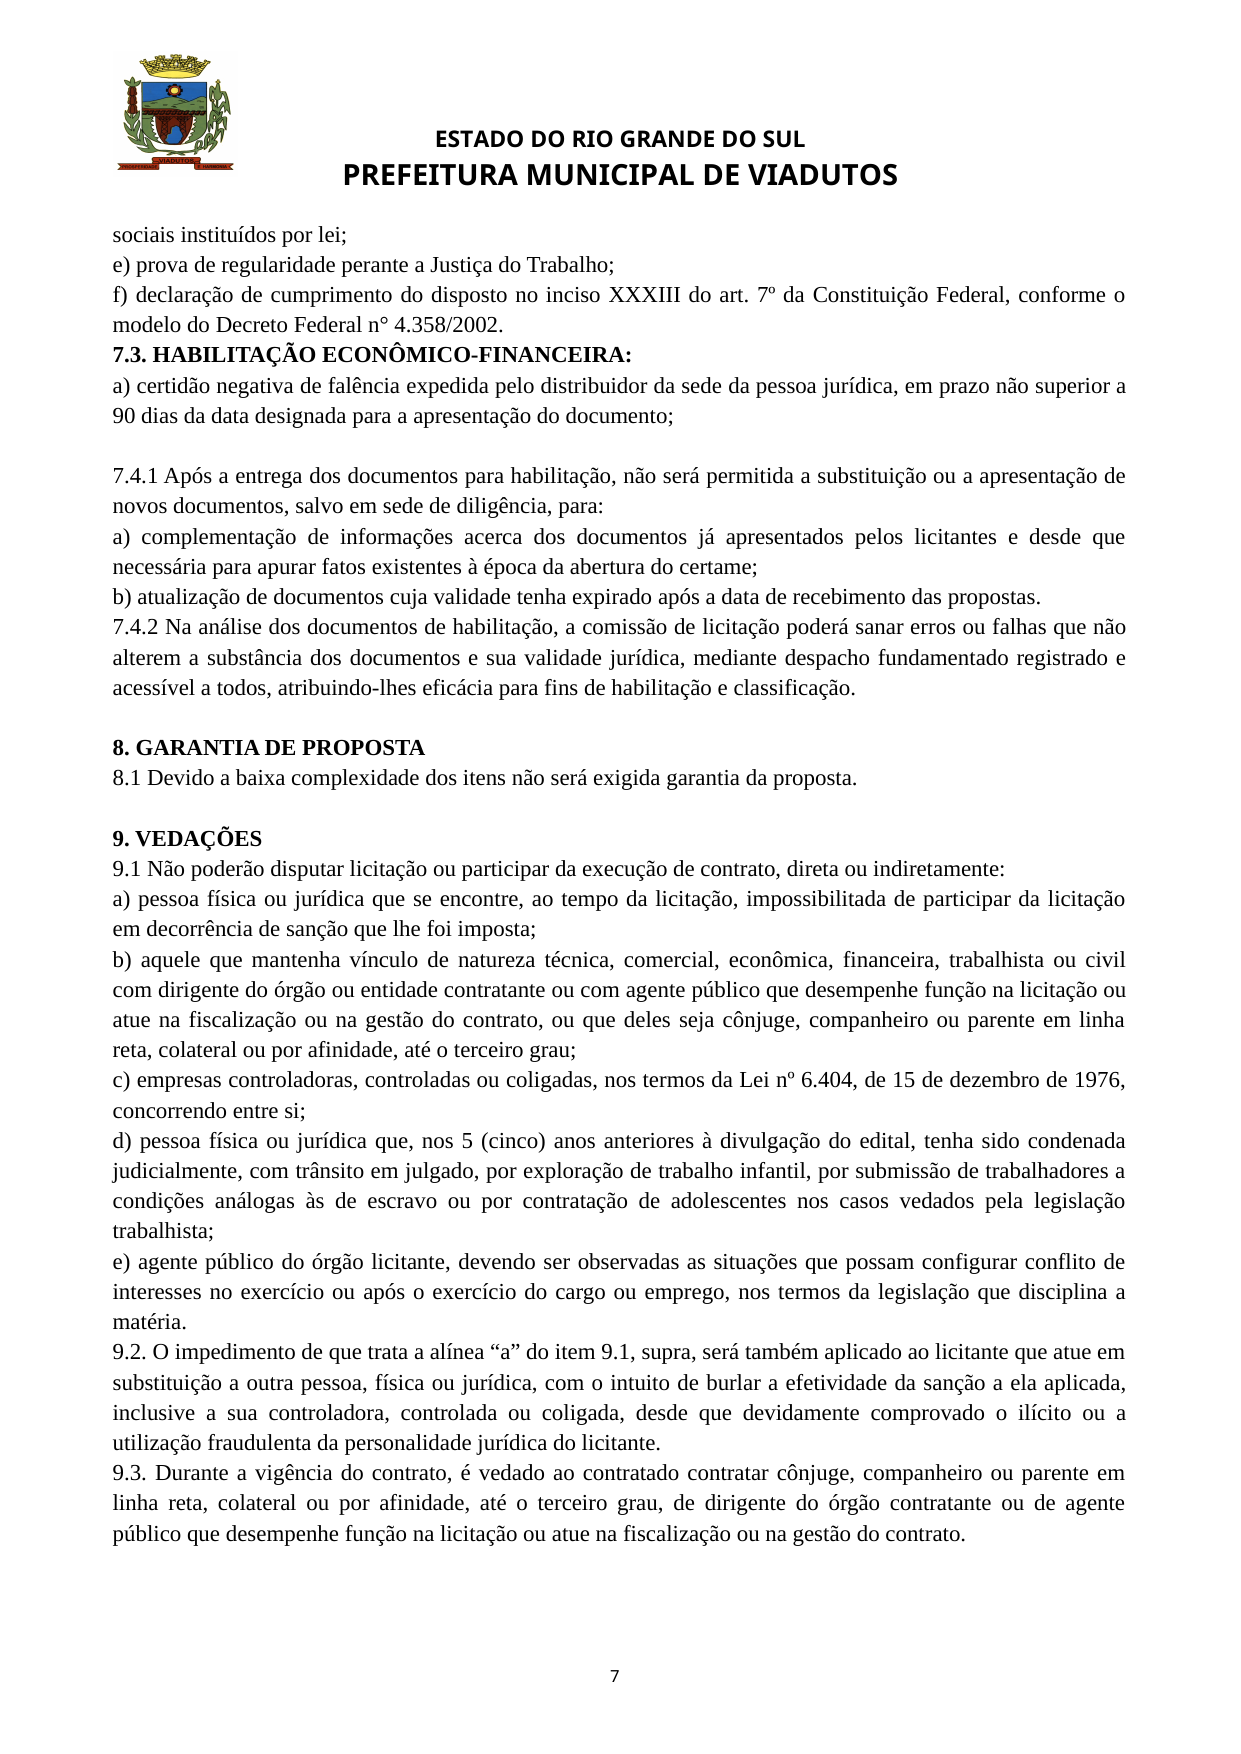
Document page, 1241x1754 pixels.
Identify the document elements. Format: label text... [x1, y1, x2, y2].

text d) pessoa física ou jurídica que, nos 5 (cinco) anos anteriores à divulgação do edital, tenha sido condenada judicialmente, com trânsito em julgado, por exploração de trabalho infantil, por submissão de trabalhadores a condições análogas às de escravo ou por contratação de adolescentes nos casos vedados pela legislação trabalhista; [112, 1127, 1128, 1244]
text a) complementação de informações acerca dos documentos já apresentados pelos licitantes e desde que necessária para apurar fatos existentes à época da abertura do certame; [112, 523, 1128, 579]
text 9.2. O impedimento de que trata a alínea “a” do item 9.1, supra, será também aplicado ao licitante que atue em substituição a outra pessoa, física ou jurídica, com o intuito de burlar a efetividade da sanção a ela aplicada, inclusive a sua controladora, controlada ou coligada, desde que devidamente comprovado o ilícito ou a utilização fraudulenta da personalidade jurídica do licitante. [112, 1338, 1128, 1455]
text 7.4.1 Após a entrega dos documentos para habilitação, não será permitida a substituição ou a apresentação de novos documentos, salvo em sede de diligência, para: [112, 462, 1128, 519]
text a) pessoa física ou jurídica que se encontre, ao tempo da licitação, impossibilitada de participar da licitação em decorrência de sanção que lhe foi imposta; [112, 885, 1128, 942]
text 7.4.2 Na análise dos documentos de habilitação, a comissão de licitação poderá sanar erros ou falhas que não alterem a substância dos documentos e sua validade jurídica, mediante despacho fundamentado registrado e acessível a todos, atribuindo-lhes eficácia para fins de habilitação e classificação. [112, 613, 1128, 700]
text 8. GARANTIA DE PROPOSTA [112, 734, 1128, 761]
text f) declaração de cumprimento do disposto no inciso XXXIII do art. 7º da Constituição Federal, conforme o modelo do Decreto Federal n° 4.358/2002. [112, 281, 1128, 338]
text b) aquele que mantenha vínculo de natureza técnica, comercial, econômica, financeira, trabalhista ou civil com dirigente do órgão ou entidade contratante ou com agente público que desempenhe função na licitação ou atue na fiscalização ou na gestão do contrato, ou que deles seja cônjuge, companheiro ou parente em linha reta, colateral ou por afinidade, até o terceiro grau; [112, 946, 1128, 1063]
text 8.1 Devido a baixa complexidade dos itens não será exigida garantia da proposta. [112, 764, 1128, 791]
text a) certidão negativa de falência expedida pelo distribuidor da sede da pessoa jurídica, em prazo não superior a 90 dias da data designada para a apresentação do documento; [112, 372, 1128, 428]
text d) prova de regularidade relativa à Seguridade Social e ao FGTS, que demonstre cumprimento dos encargos sociais instituídos por lei; [112, 221, 1128, 247]
text 9.1 Não poderão disputar licitação ou participar da execução de contrato, direta ou indiretamente: [112, 855, 1128, 881]
text e) agente público do órgão licitante, devendo ser observadas as situações que possam configurar conflito de interesses no exercício ou após o exercício do cargo ou emprego, nos termos da legislação que disciplina a matéria. [112, 1248, 1128, 1334]
text c) empresas controladoras, controladas ou coligadas, nos termos da Lei nº 6.404, de 15 de dezembro de 1976, concorrendo entre si; [112, 1066, 1128, 1123]
text 9. VEDAÇÕES [112, 825, 1128, 851]
text e) prova de regularidade perante a Justiça do Trabalho; [112, 251, 1128, 277]
text 9.3. Durante a vigência do contrato, é vedado ao contratado contratar cônjuge, companheiro ou parente em linha reta, colateral ou por afinidade, até o terceiro grau, de dirigente do órgão contratante ou de agente público que desempenhe função na licitação ou atue na fiscalização ou na gestão do contrato. [112, 1459, 1128, 1546]
text 7.3. HABILITAÇÃO ECONÔMICO-FINANCEIRA: [112, 341, 1128, 368]
picture [113, 51, 239, 177]
text b) atualização de documentos cuja validade tenha expirado após a data de recebimento das propostas. [112, 583, 1128, 609]
